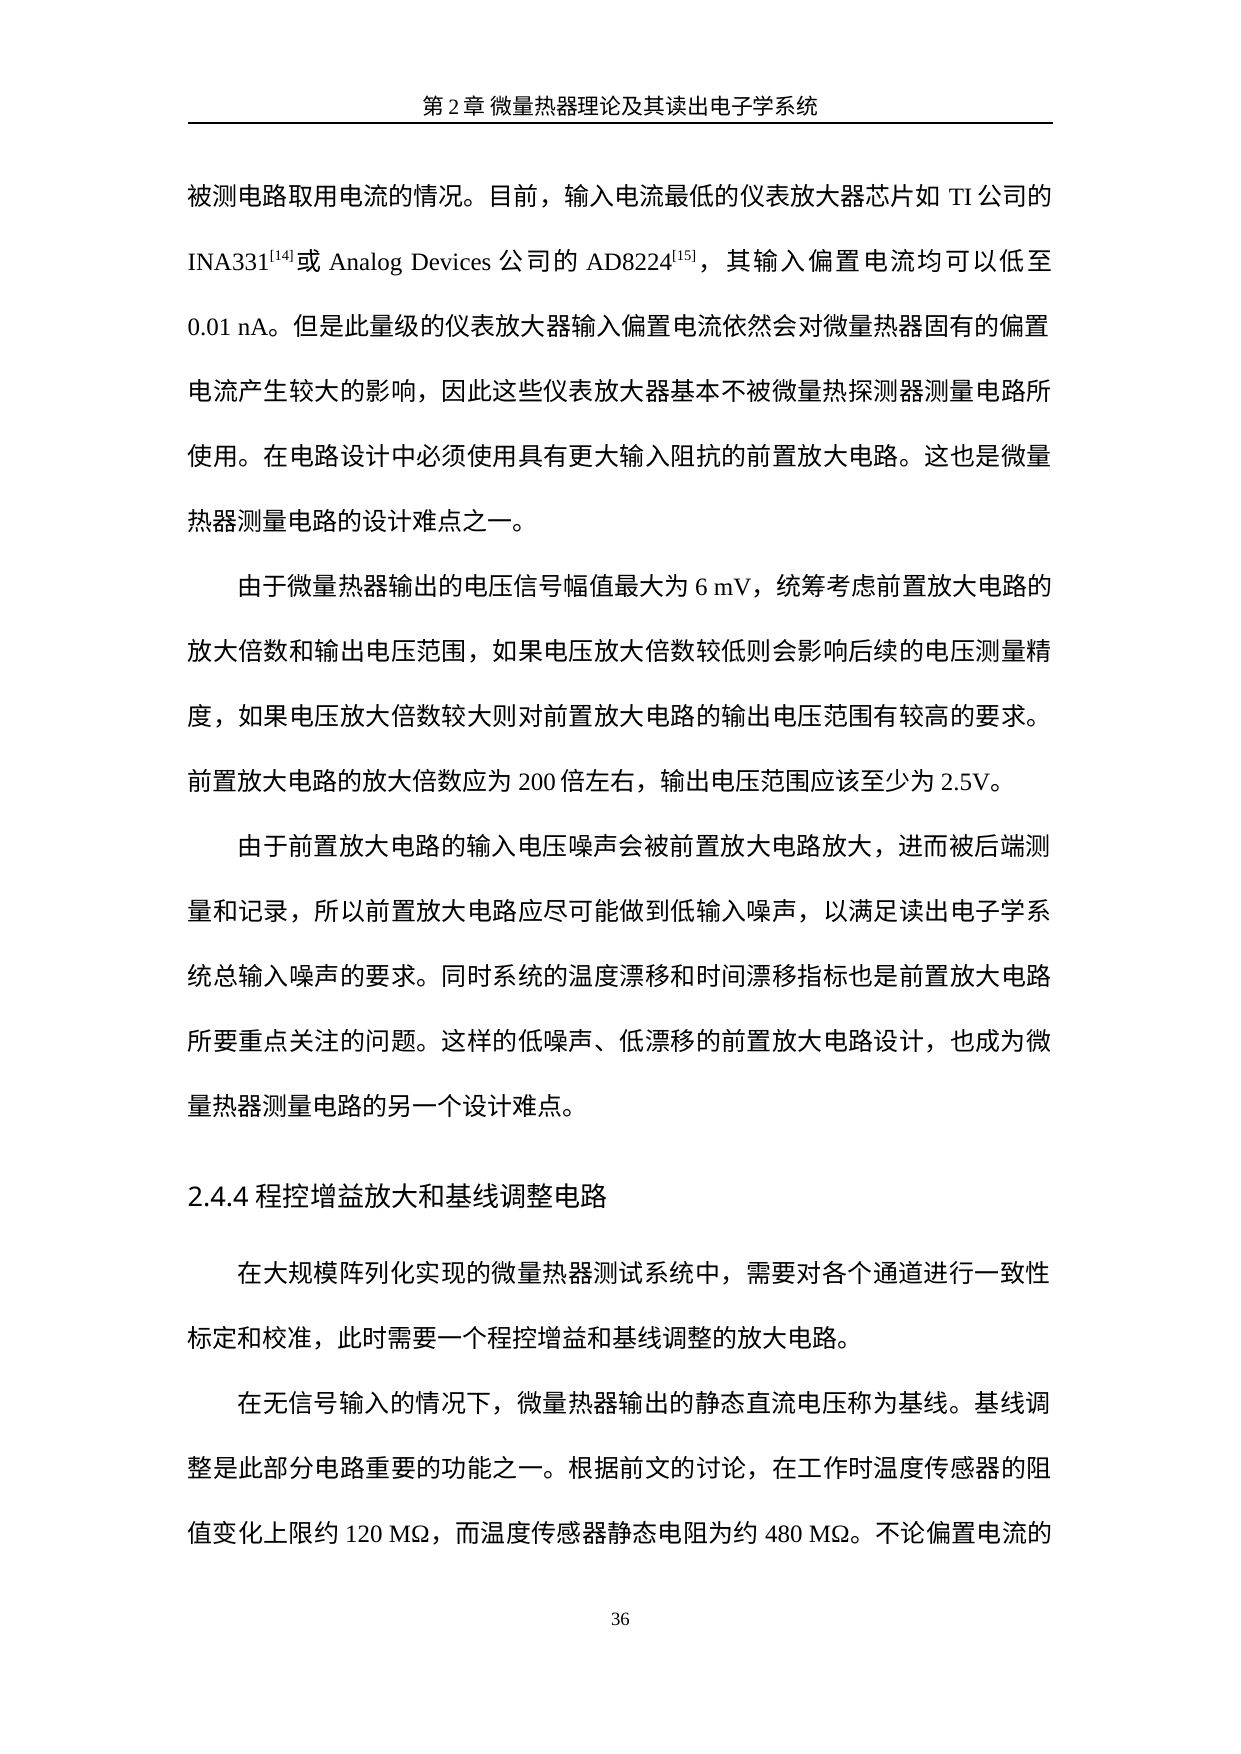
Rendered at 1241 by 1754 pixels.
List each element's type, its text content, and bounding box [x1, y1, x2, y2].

text 由于微量热器输出的电压信号幅值最大为6 mV，统筹考虑前置放大电路的放大倍数和输出电压范围，如果电压放大倍数较低则会影响后续的电压测量精度，如果电压放大倍数较大则对前置放大电路的输出电压范围有较高的要求。前置放大电路的放大倍数应为 200倍左右，输出电压范围应该至少为2.5V。 [187, 552, 1053, 812]
text 由于前置放大电路的输入电压噪声会被前置放大电路放大，进而被后端测量和记录，所以前置放大电路应尽可能做到低输入噪声，以满足读出电子学系统总输入噪声的要求。同时系统的温度漂移和时间漂移指标也是前置放大电路所要重点关注的问题。这样的低噪声、低漂移的前置放大电路设计，也成为微量热器测量电路的另一个设计难点。 [187, 812, 1053, 1137]
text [187, 1369, 1053, 1564]
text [187, 162, 1053, 552]
subtitle 2.4.4 程控增益放大和基线调整电路 [187, 1162, 1053, 1227]
text 在大规模阵列化实现的微量热器测试系统中，需要对各个通道进行一致性标定和校准，此时需要一个程控增益和基线调整的放大电路。 [187, 1239, 1053, 1369]
